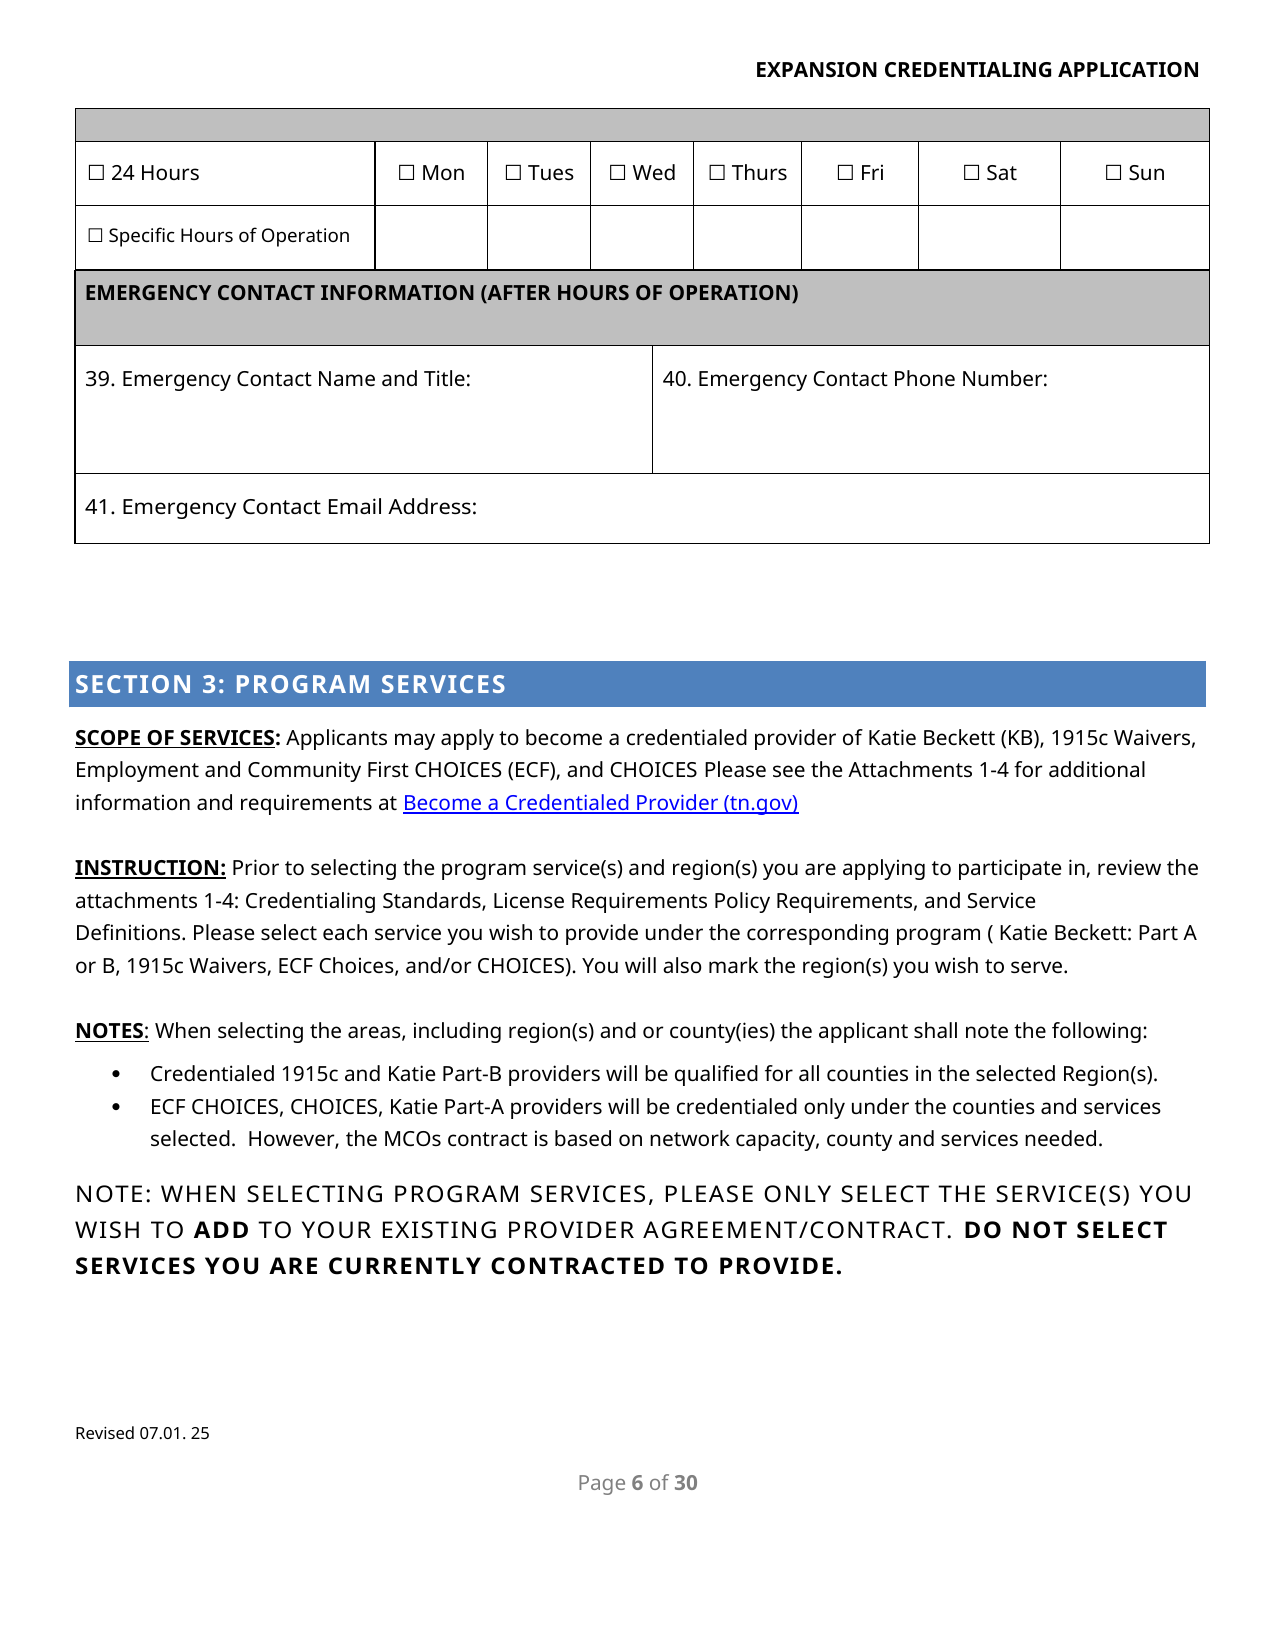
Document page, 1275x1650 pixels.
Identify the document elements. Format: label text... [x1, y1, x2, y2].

table_cell [694, 206, 801, 268]
table_cell ☐ Wed [591, 142, 693, 205]
table_cell ☐ Fri [802, 142, 918, 205]
table_header Hours of Operation [76, 109, 1209, 141]
table_cell [802, 206, 918, 268]
table_cell 41. Emergency Contact Email Address: [76, 474, 1209, 542]
text or B, 1915c Waivers, ECF Choices, and/or CHOICES). You will also mark the region(s) you wish to serve. [75, 951, 1200, 979]
subtitle SECTION 3: PROGRAM SERVICES [75, 667, 1200, 701]
table_cell ☐ Tues [488, 142, 590, 205]
text attachments 1-4: Credentialing Standards, License Requirements Policy Requirements, and Service [75, 886, 1200, 914]
table_cell ☐ Sun [1061, 142, 1209, 205]
table_cell [376, 206, 487, 268]
text Employment and Community First CHOICES (ECF), and CHOICES Please see the Attachments 1-4 for additional [75, 756, 1200, 784]
table_cell ☐ Sat [919, 142, 1060, 205]
table_header Emergency Contact Information (after hours of operation) [76, 271, 1209, 345]
text Definitions. Please select each service you wish to provide under the corresponding program ( Katie Beckett: Part A [75, 918, 1200, 947]
table_cell [591, 206, 693, 268]
table_cell ☐ Thurs [694, 142, 801, 205]
table_cell [919, 206, 1060, 268]
table_cell [1061, 206, 1209, 268]
list Credentialed 1915c and Katie Part-B providers will be qualified for all counties in the selected Region(s). [112, 1059, 1200, 1088]
table_cell ☐ 24 Hours [76, 142, 374, 205]
text NOTES: When selecting the areas, including region(s) and or county(ies) the applicant shall note the following: [75, 1016, 1200, 1045]
table_cell [488, 206, 590, 268]
table_cell 39. Emergency Contact Name and Title: [76, 346, 652, 473]
table_cell 40. Emergency Contact Phone Number: [653, 346, 1209, 473]
table_cell ☐ Mon [376, 142, 487, 205]
list ECF CHOICES, CHOICES, Katie Part-A providers will be credentialed only under the counties and services selected. However, the MCOs contract is based on network capacity, county and services needed. [112, 1092, 1200, 1153]
table_cell ☐ Specific Hours of Operation [76, 206, 374, 268]
text NOTE: When selecting program services, please only select the service(s) you wish to add to your existing provider agreement/contract. DO not Select services you are currently contracted to provide. [75, 1178, 1200, 1281]
text Scope of Services: Applicants may apply to become a credentialed provider of Katie Beckett (KB), 1915c Waivers, [75, 723, 1200, 751]
text information and requirements at Become a Credentialed Provider (tn.gov) [75, 788, 1200, 817]
text Instruction: Prior to selecting the program service(s) and region(s) you are applying to participate in, review the [75, 853, 1200, 882]
